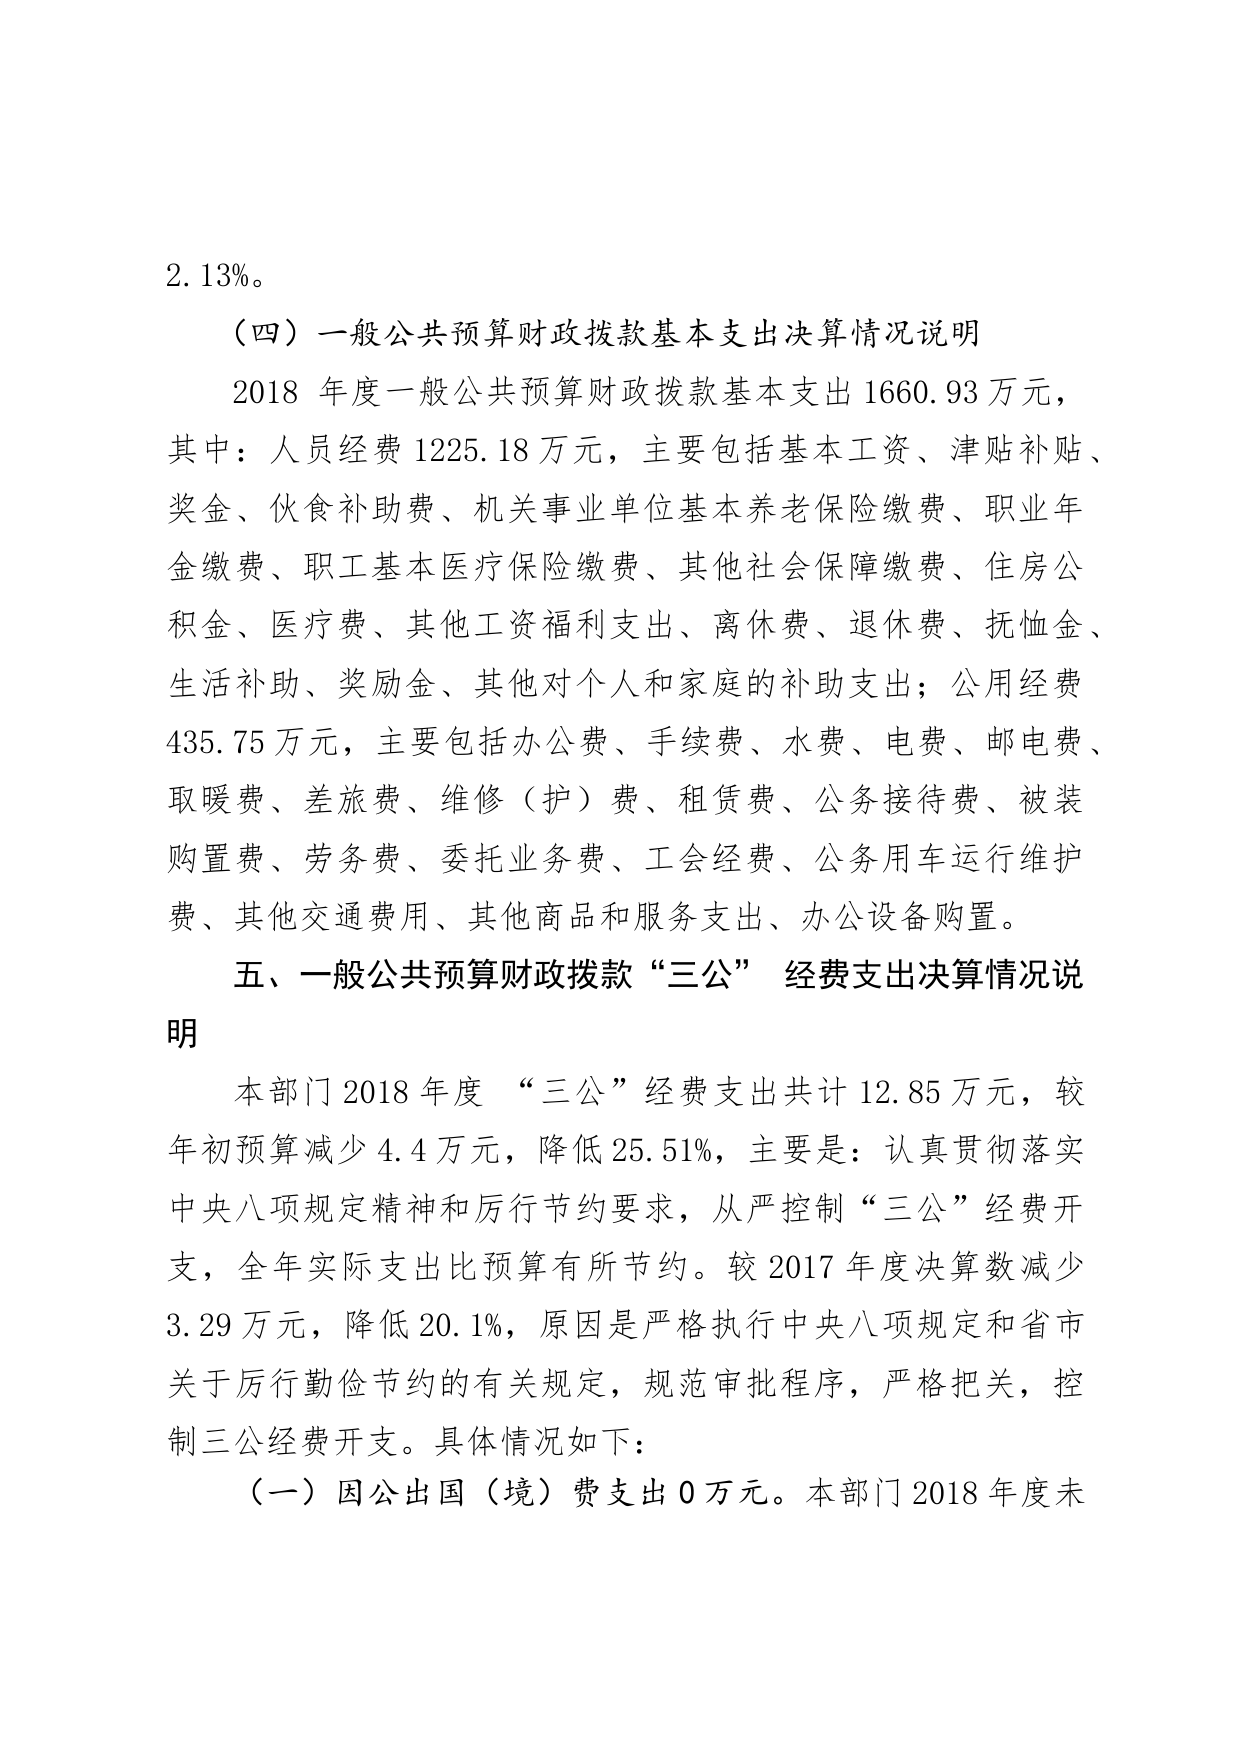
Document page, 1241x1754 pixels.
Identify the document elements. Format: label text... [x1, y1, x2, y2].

text 2018 年度一般公共预算财政拨款基本支出1660.93万元，其中：人员经费1225.18万元，主要包括基本工资、津贴补贴、奖金、伙食补助费、机关事业单位基本养老保险缴费、职业年金缴费、职工基本医疗保险缴费、其他社会保障缴费、住房公积金、医疗费、其他工资福利支出、离休费、退休费、抚恤金、生活补助、奖励金、其他对个人和家庭的补助支出；公用经费435.75万元，主要包括办公费、手续费、水费、电费、邮电费、取暖费、差旅费、维修（护）费、租赁费、公务接待费、被装购置费、劳务费、委托业务费、工会经费、公务用车运行维护费、其他交通费用、其他商品和服务支出、办公设备购置。 [165, 349, 1087, 933]
text 五、一般公共预算财政拨款“三公” 经费支出决算情况说明 [165, 933, 1087, 1049]
text （四）一般公共预算财政拨款基本支出决算情况说明 [165, 291, 1087, 349]
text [165, 1458, 1087, 1516]
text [165, 233, 1087, 291]
text 本部门2018年度 “三公”经费支出共计12.85万元，较年初预算减少4.4万元，降低25.51%，主要是：认真贯彻落实中央八项规定精神和厉行节约要求，从严控制“三公”经费开支，全年实际支出比预算有所节约。较2017年度决算数减少3.29万元，降低20.1%，原因是严格执行中央八项规定和省市关于厉行勤俭节约的有关规定，规范审批程序，严格把关，控制三公经费开支。具体情况如下： [165, 1049, 1087, 1458]
